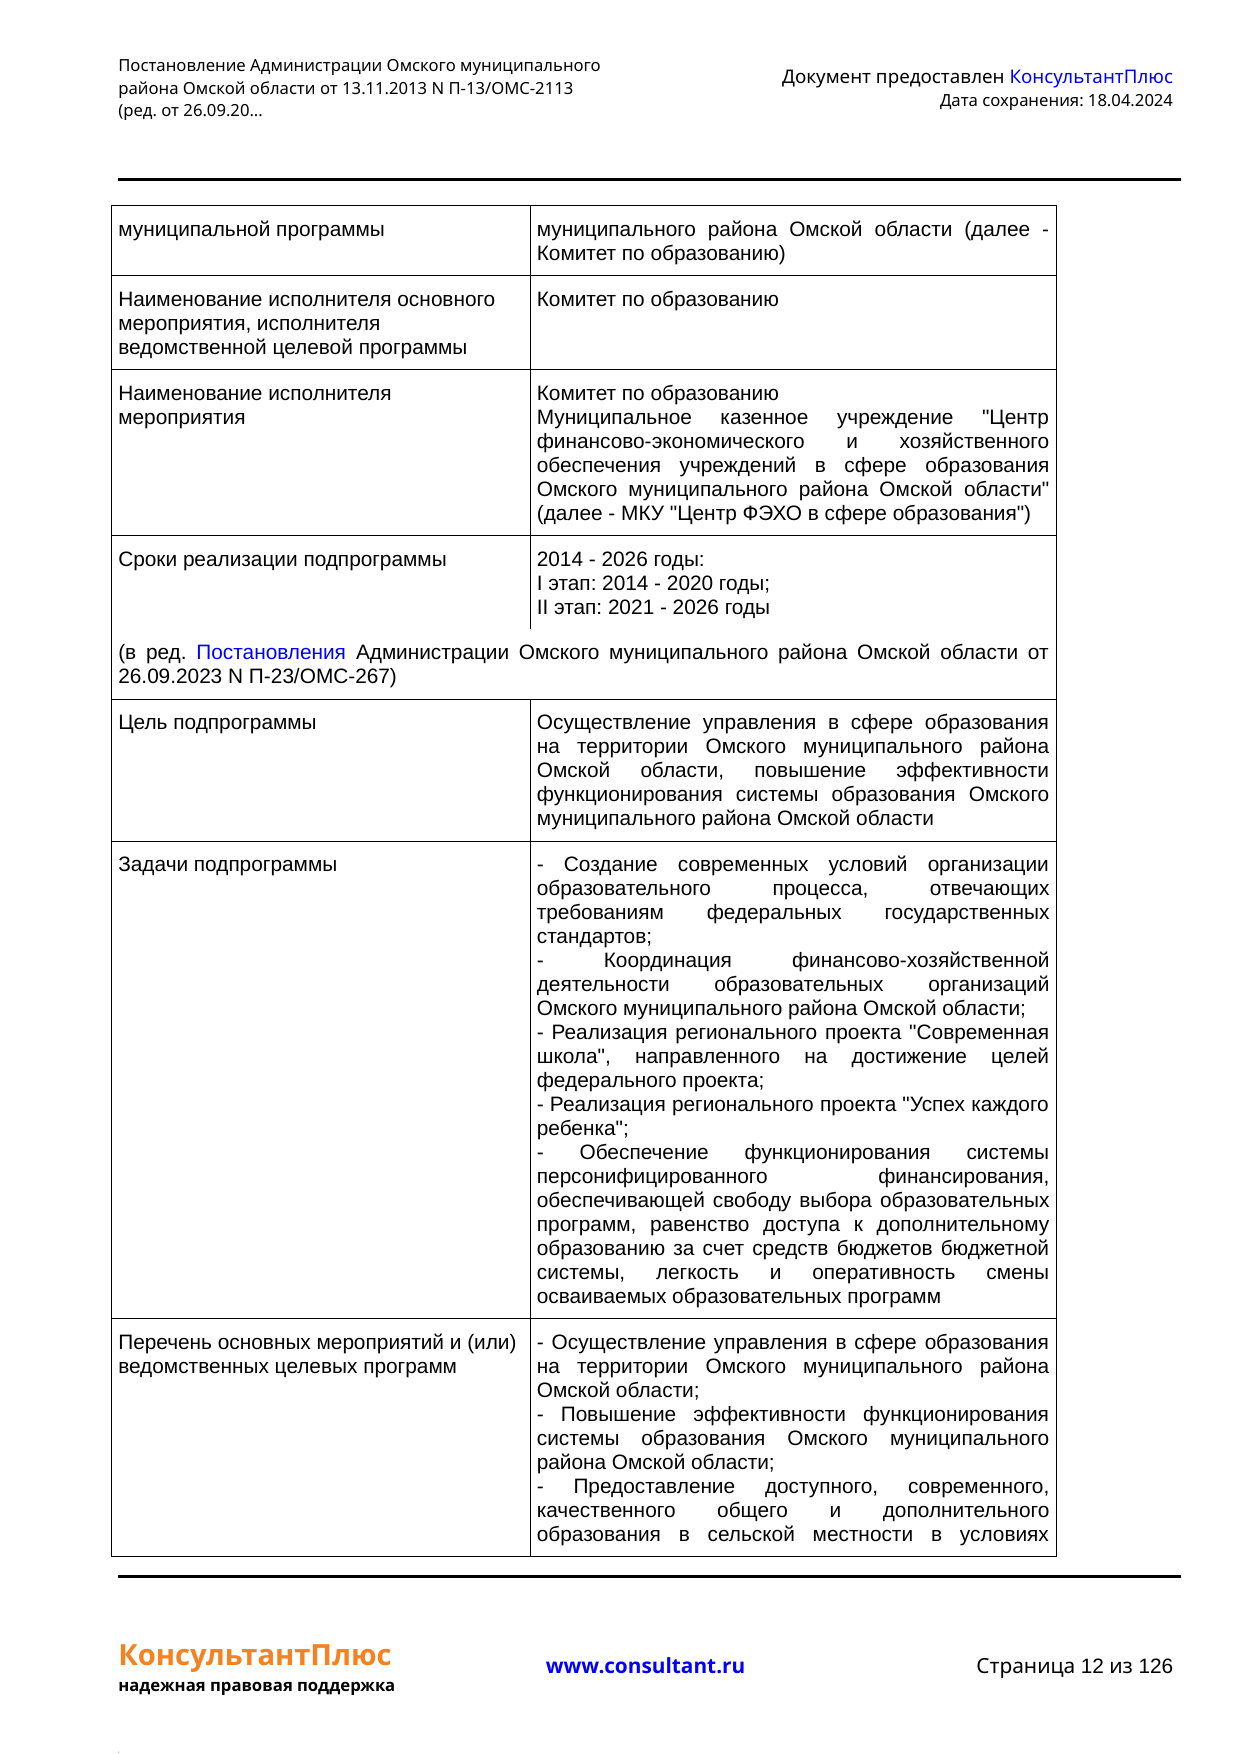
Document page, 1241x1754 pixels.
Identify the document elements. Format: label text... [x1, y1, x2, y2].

table_cell - Создание современных условий организации образовательного процесса, отвечающих требованиям федеральных государственных стандартов; - Координация финансово-хозяйственной деятельности образовательных организаций Омского муниципального района Омской области; - Реализация регионального проекта "Современная школа", направленного на достижение целей федерального проекта; - Реализация регионального проекта "Успех каждого ребенка"; - Обеспечение функционирования системы персонифицированного финансирования, обеспечивающей свободу выбора образовательных программ, равенство доступа к дополнительному образованию за счет средств бюджетов бюджетной системы, легкость и оперативность смены осваиваемых образовательных программ [531, 842, 1056, 1318]
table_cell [112, 206, 530, 275]
table_cell Комитет по образованию Муниципальное казенное учреждение "Центр финансово-экономического и хозяйственного обеспечения учреждений в сфере образования Омского муниципального района Омской области" (далее - МКУ "Центр ФЭХО в сфере образования") [531, 370, 1056, 535]
table_cell (в ред. Постановления Администрации Омского муниципального района Омской области от 26.09.2023 N П-23/ОМС-267) [112, 629, 1056, 698]
table_cell Цель подпрограммы [112, 700, 530, 841]
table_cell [112, 1319, 530, 1556]
table_cell Задачи подпрограммы [112, 842, 530, 1318]
table_cell Наименование исполнителя мероприятия [112, 370, 530, 535]
table_cell Комитет по образованию [531, 276, 1056, 369]
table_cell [531, 1319, 1056, 1556]
table_cell Осуществление управления в сфере образования на территории Омского муниципального района Омской области, повышение эффективности функционирования системы образования Омского муниципального района Омской области [531, 700, 1056, 841]
table_cell 2014 - 2026 годы: I этап: 2014 - 2020 годы; II этап: 2021 - 2026 годы [531, 536, 1056, 629]
table_cell Наименование исполнителя основного мероприятия, исполнителя ведомственной целевой программы [112, 276, 530, 369]
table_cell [531, 206, 1056, 275]
table_cell Сроки реализации подпрограммы [112, 536, 530, 629]
